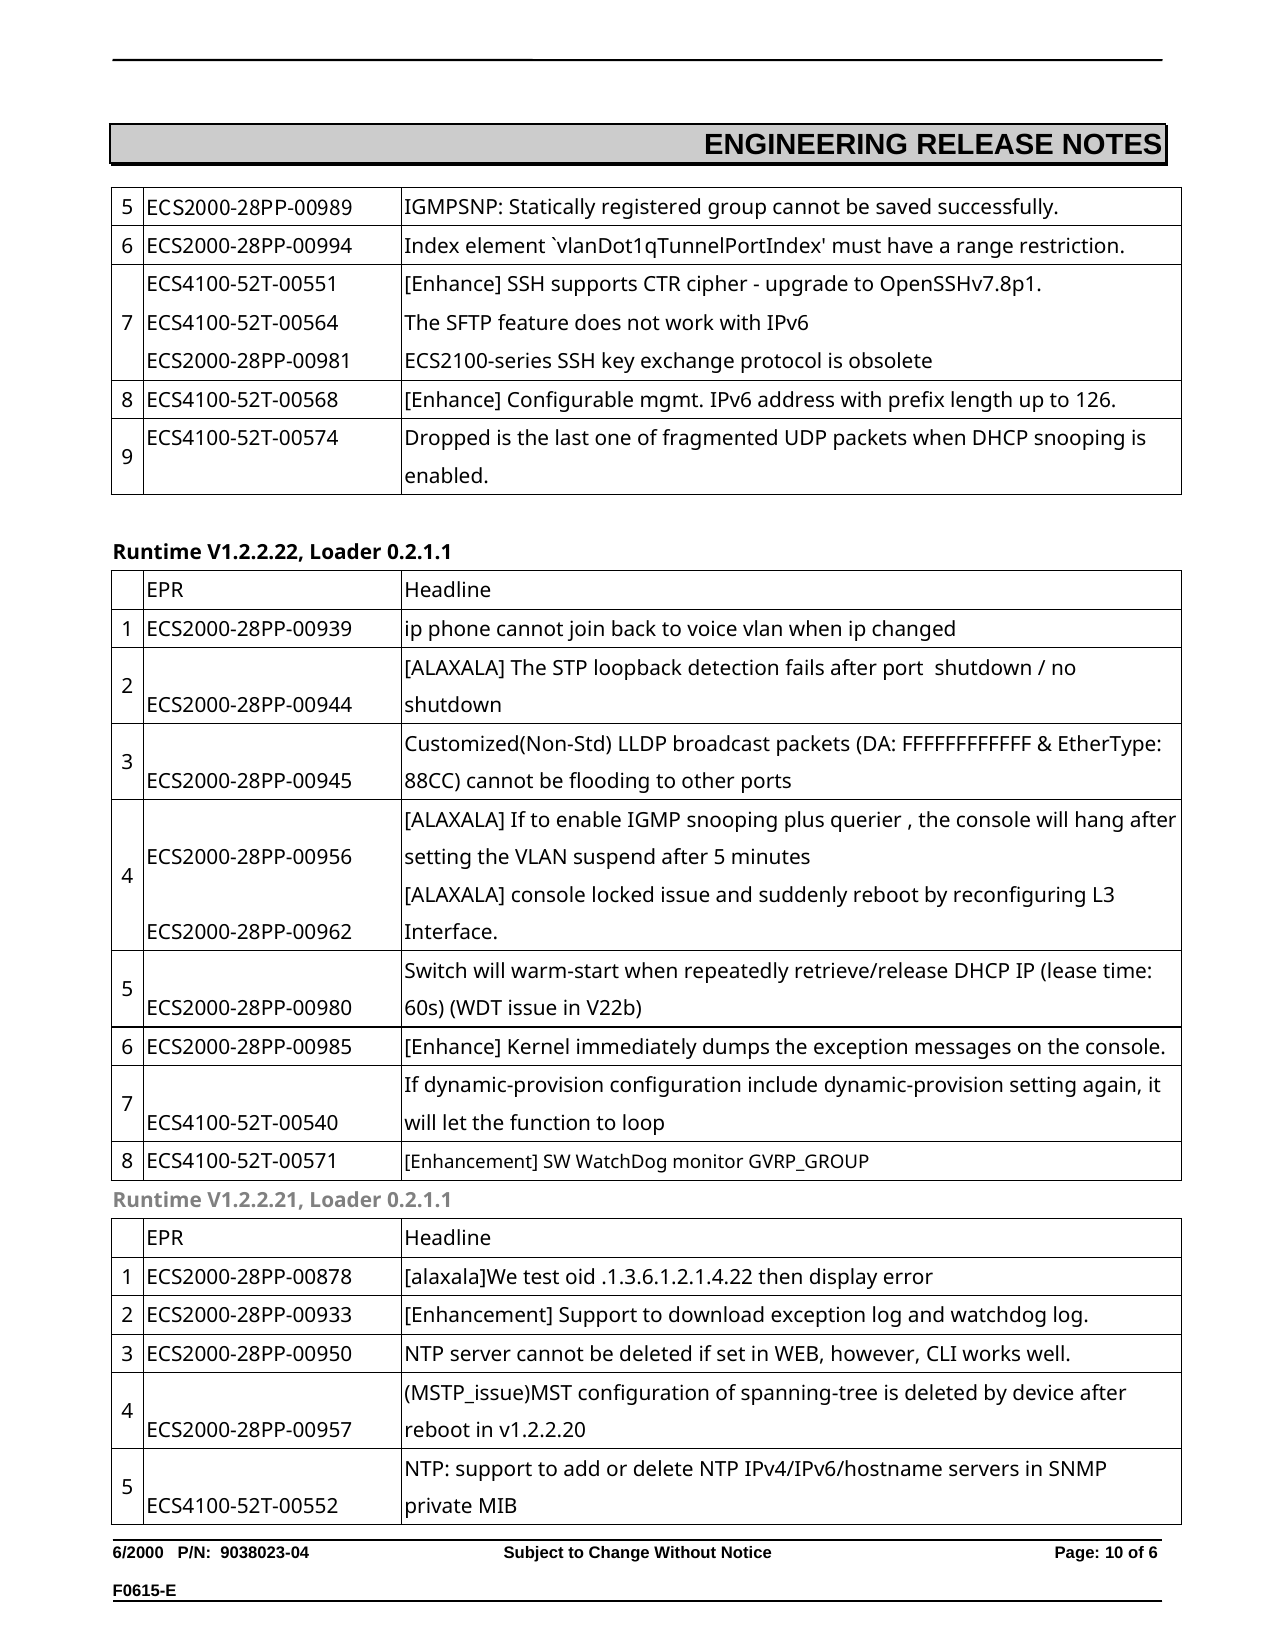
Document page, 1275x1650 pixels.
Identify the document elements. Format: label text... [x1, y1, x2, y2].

table_cell 9 [112, 419, 143, 494]
table_header Headline [402, 571, 1181, 609]
table_cell ECS4100-52T-00552 [144, 1449, 401, 1524]
table_cell 6 [112, 226, 143, 264]
table_cell ECS2100-series SSH key exchange protocol is obsolete [402, 341, 1181, 379]
table_cell ECS2000-28PP-00933 [144, 1296, 401, 1334]
table_cell ECS2000-28PP-00989 [144, 188, 401, 225]
table_cell ECS2000-28PP-00878 [144, 1258, 401, 1295]
table_cell ip phone cannot join back to voice vlan when ip changed [402, 610, 1181, 647]
table_cell [ALAXALA] The STP loopback detection fails after port shutdown / no shutdown [402, 648, 1181, 723]
table_cell The SFTP feature does not work with IPv6 [402, 303, 1181, 341]
table_cell ECS2000-28PP-00939 [144, 610, 401, 647]
table_cell 2 [112, 648, 143, 723]
table_cell If dynamic-provision configuration include dynamic-provision setting again, it will let the function to loop [402, 1066, 1181, 1141]
table_cell ECS4100-52T-00551 [144, 265, 401, 302]
table_cell IGMPSNP: Statically registered group cannot be saved successfully. [402, 188, 1181, 225]
table_cell 4 [112, 800, 143, 950]
table_cell ECS4100-52T-00571 [144, 1142, 401, 1179]
table_header EPR [144, 1219, 401, 1257]
table_header Headline [402, 1219, 1181, 1257]
table_header EPR [144, 571, 401, 609]
table_cell [Enhancement] SW WatchDog monitor GVRP_GROUP [402, 1142, 1181, 1179]
table_cell 7 [112, 1066, 143, 1141]
table_cell ECS2000-28PP-00945 [144, 724, 401, 799]
table_cell 2 [112, 1296, 143, 1334]
table_cell ECS2000-28PP-00985 [144, 1028, 401, 1065]
table_cell Customized(Non-Std) LLDP broadcast packets (DA: FFFFFFFFFFFF & EtherType: 88CC) cannot be flooding to other ports [402, 724, 1181, 799]
table_cell 5 [112, 188, 143, 225]
text Runtime V1.2.2.21, Loader 0.2.1.1 [112, 1181, 1162, 1218]
table_cell NTP server cannot be deleted if set in WEB, however, CLI works well. [402, 1335, 1181, 1372]
table_cell [ALAXALA] If to enable IGMP snooping plus querier , the console will hang after setting the VLAN suspend after 5 minutes [ALAXALA] console locked issue and suddenly reboot by reconfiguring L3 Interface. [402, 800, 1181, 950]
table_cell 4 [112, 1373, 143, 1448]
table_cell 8 [112, 381, 143, 418]
table_cell ECS2000-28PP-00981 [144, 341, 401, 379]
table_cell ECS4100-52T-00564 [144, 303, 401, 341]
table_cell ECS2000-28PP-00944 [144, 648, 401, 723]
table_cell [Enhance] SSH supports CTR cipher - upgrade to OpenSSHv7.8p1. [402, 265, 1181, 302]
table_cell 3 [112, 1335, 143, 1372]
table_cell [Enhance] Kernel immediately dumps the exception messages on the console. [402, 1028, 1181, 1065]
table_header [112, 571, 143, 609]
table_cell ECS4100-52T-00568 [144, 381, 401, 418]
table_cell ECS2000-28PP-00950 [144, 1335, 401, 1372]
table_cell Switch will warm-start when repeatedly retrieve/release DHCP IP (lease time: 60s) (WDT issue in V22b) [402, 951, 1181, 1026]
table_cell 3 [112, 724, 143, 799]
table_cell NTP: support to add or delete NTP IPv4/IPv6/hostname servers in SNMP private MIB [402, 1449, 1181, 1524]
table_cell 8 [112, 1142, 143, 1179]
table_cell (MSTP_issue)MST configuration of spanning-tree is deleted by device after reboot in v1.2.2.20 [402, 1373, 1181, 1448]
table_cell ECS4100-52T-00574 [144, 419, 401, 494]
table_cell 5 [112, 951, 143, 1026]
table_header [112, 1219, 143, 1257]
table_cell 1 [112, 610, 143, 647]
table_cell 1 [112, 1258, 143, 1295]
table_cell [Enhancement] Support to download exception log and watchdog log. [402, 1296, 1181, 1334]
table_cell ECS2000-28PP-00956 ECS2000-28PP-00962 [144, 800, 401, 950]
table_cell Dropped is the last one of fragmented UDP packets when DHCP snooping is enabled. [402, 419, 1181, 494]
table_cell ECS2000-28PP-00994 [144, 226, 401, 264]
table_cell ECS2000-28PP-00957 [144, 1373, 401, 1448]
table_cell ECS2000-28PP-00980 [144, 951, 401, 1026]
table_cell 7 [112, 265, 143, 379]
table_cell ECS4100-52T-00540 [144, 1066, 401, 1141]
table_cell Index element `vlanDot1qTunnelPortIndex' must have a range restriction. [402, 226, 1181, 264]
table_cell [alaxala]We test oid .1.3.6.1.2.1.4.22 then display error [402, 1258, 1181, 1295]
table_cell [Enhance] Configurable mgmt. IPv6 address with prefix length up to 126. [402, 381, 1181, 418]
text Runtime V1.2.2.22, Loader 0.2.1.1 [112, 533, 1162, 570]
table_cell 5 [112, 1449, 143, 1524]
table_cell 6 [112, 1028, 143, 1065]
